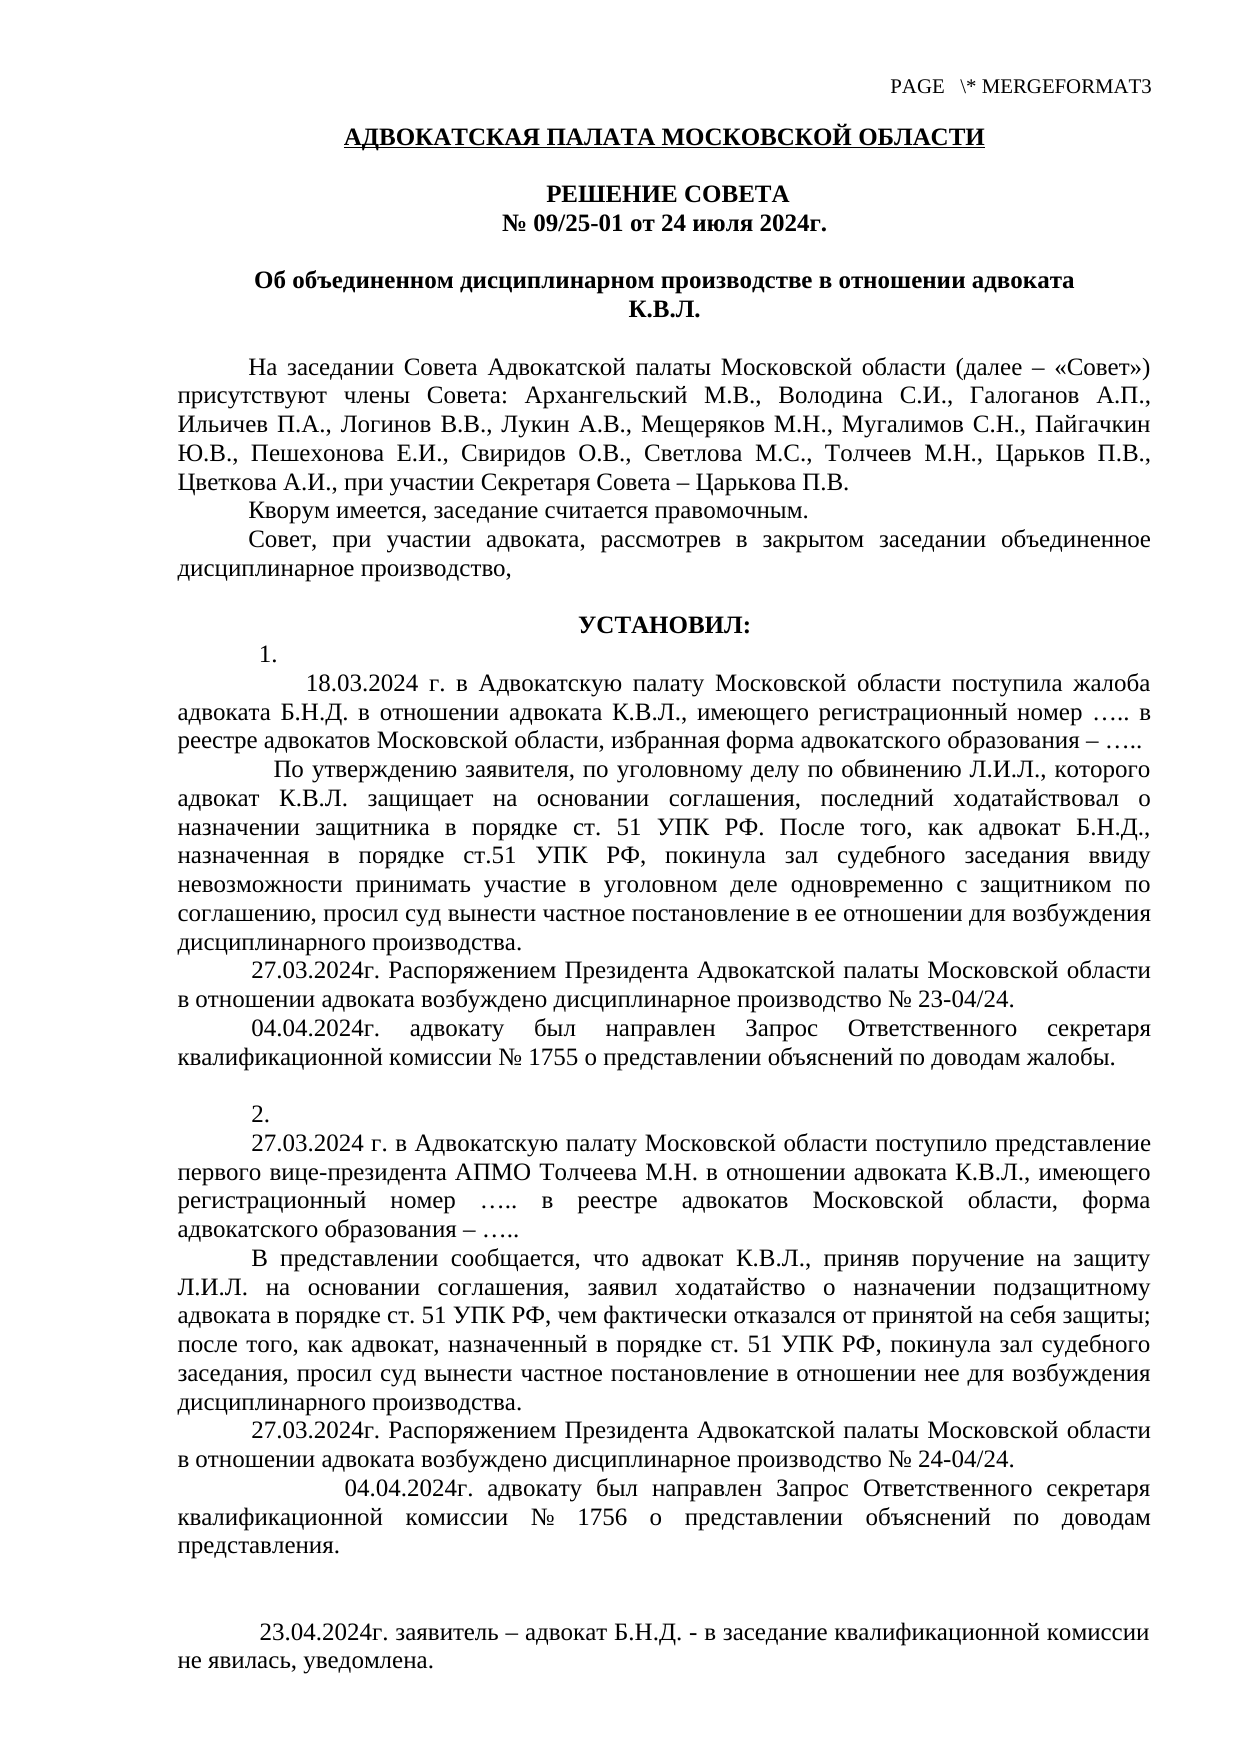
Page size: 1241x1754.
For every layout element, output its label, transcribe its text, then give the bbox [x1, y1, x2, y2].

text На заседании Совета Адвокатской палаты Московской области (далее – «Совет») присутствуют члены Совета: Архангельский М.В., Володина С.И., Галоганов А.П., Ильичев П.А., Логинов В.В., Лукин А.В., Мещеряков М.Н., Мугалимов С.Н., Пайгачкин Ю.В., Пешехонова Е.И., Свиридов О.В., Светлова М.С., Толчеев М.Н., Царьков П.В., Цветкова А.И., при участии Секретаря Совета – Царькова П.В. [177, 352, 1152, 496]
text 04.04.2024г. адвокату был направлен Запрос Ответственного секретаря квалификационной комиссии № 1756 о представлении объяснений по доводам представления. [177, 1473, 1152, 1559]
text 1. [177, 639, 1152, 668]
text 27.03.2024г. Распоряжением Президента Адвокатской палаты Московской области в отношении адвоката возбуждено дисциплинарное производство № 23-04/24. [177, 956, 1152, 1013]
text 2. [177, 1099, 1152, 1128]
text Совет, при участии адвоката, рассмотрев в закрытом заседании объединенное дисциплинарное производство, [177, 524, 1152, 582]
text 18.03.2024 г. в Адвокатскую палату Московской области поступила жалоба адвоката Б.Н.Д. в отношении адвоката К.В.Л., имеющего регистрационный номер ….. в реестре адвокатов Московской области, избранная форма адвокатского образования – ….. [177, 668, 1152, 754]
text 27.03.2024г. Распоряжением Президента Адвокатской палаты Московской области в отношении адвоката возбуждено дисциплинарное производство № 24-04/24. [177, 1416, 1152, 1473]
text Об объединенном дисциплинарном производстве в отношении адвоката [177, 266, 1152, 294]
text К.В.Л. [177, 294, 1152, 323]
text 27.03.2024 г. в Адвокатскую палату Московской области поступило представление первого вице-президента АПМО Толчеева М.Н. в отношении адвоката К.В.Л., имеющего регистрационный номер ….. в реестре адвокатов Московской области, форма адвокатского образования – ….. [177, 1128, 1152, 1243]
text адвокатская палата московской области [177, 122, 1152, 151]
text № 09/25-01 от 24 июля 2024г. [177, 208, 1152, 237]
text По утверждению заявителя, по уголовному делу по обвинению Л.И.Л., которого адвокат К.В.Л. защищает на основании соглашения, последний ходатайствовал о назначении защитника в порядке ст. 51 УПК РФ. После того, как адвокат Б.Н.Д., назначенная в порядке ст.51 УПК РФ, покинула зал судебного заседания ввиду невозможности принимать участие в уголовном деле одновременно с защитником по соглашению, просил суд вынести частное постановление в ее отношении для возбуждения дисциплинарного производства. [177, 754, 1152, 956]
text В представлении сообщается, что адвокат К.В.Л., приняв поручение на защиту Л.И.Л. на основании соглашения, заявил ходатайство о назначении подзащитному адвоката в порядке ст. 51 УПК РФ, чем фактически отказался от принятой на себя защиты; после того, как адвокат, назначенный в порядке ст. 51 УПК РФ, покинула зал судебного заседания, просил суд вынести частное постановление в отношении нее для возбуждения дисциплинарного производства. [177, 1243, 1152, 1416]
text 23.04.2024г. заявитель – адвокат Б.Н.Д. - в заседание квалификационной комиссии не явилась, уведомлена. [177, 1617, 1152, 1674]
text Решение СОВЕТА [472, 179, 1152, 208]
text 04.04.2024г. адвокату был направлен Запрос Ответственного секретаря квалификационной комиссии № 1755 о представлении объяснений по доводам жалобы. [177, 1013, 1152, 1071]
text УСТАНОВИЛ: [177, 611, 1152, 639]
text Кворум имеется, заседание считается правомочным. [177, 496, 1152, 524]
